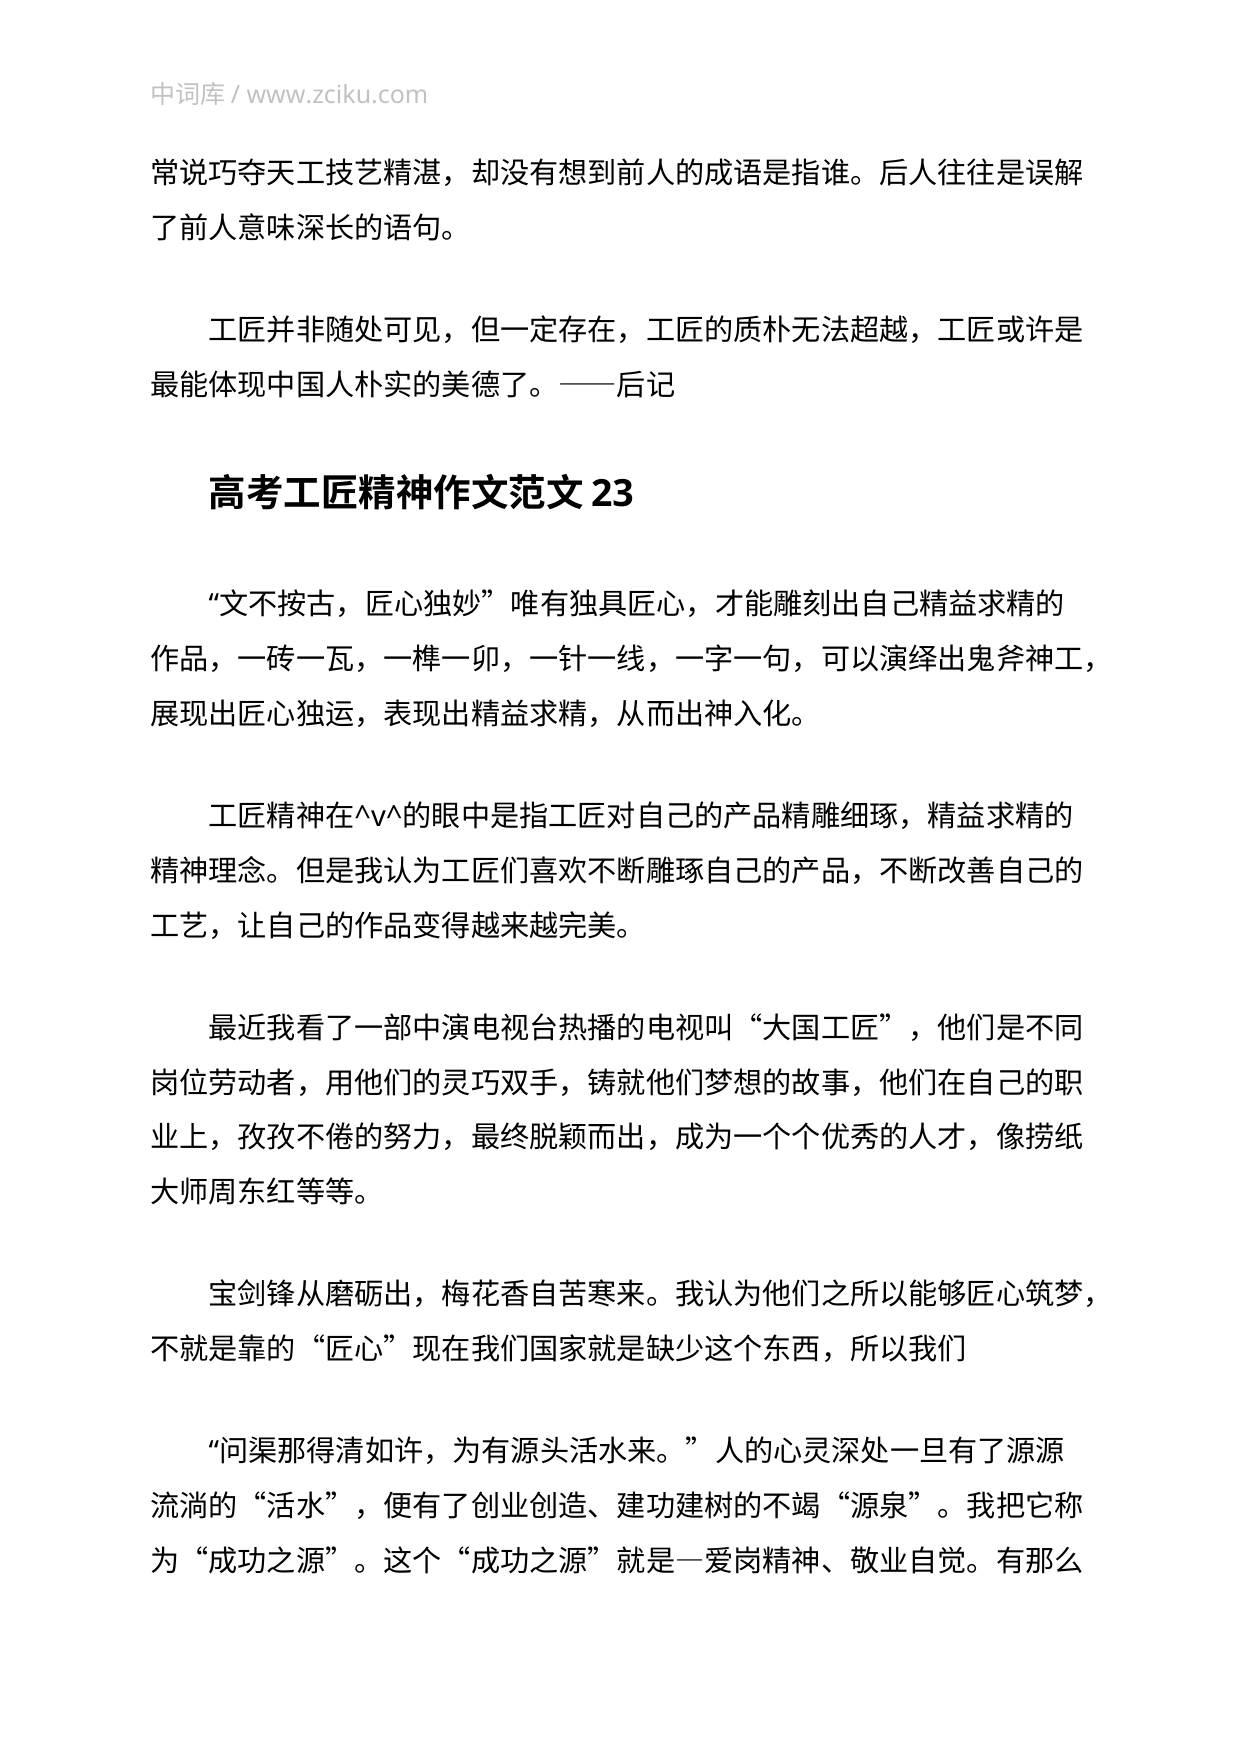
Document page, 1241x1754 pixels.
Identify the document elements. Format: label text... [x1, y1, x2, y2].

text 宝剑锋从磨砺出，梅花香自苦寒来。我认为他们之所以能够匠心筑梦，不就是靠的“匠心”现在我们国家就是缺少这个东西，所以我们 [150, 1271, 1090, 1368]
text “文不按古，匠心独妙”唯有独具匠心，才能雕刻出自己精益求精的作品，一砖一瓦，一榫一卯，一针一线，一字一句，可以演绎出鬼斧神工，展现出匠心独运，表现出精益求精，从而出神入化。 [150, 581, 1090, 733]
text 最近我看了一部中演电视台热播的电视叫“大国工匠”，他们是不同岗位劳动者，用他们的灵巧双手，铸就他们梦想的故事，他们在自己的职业上，孜孜不倦的努力，最终脱颖而出，成为一个个优秀的人才，像捞纸大师周东红等等。 [150, 1004, 1090, 1211]
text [150, 1427, 1090, 1579]
text 高考工匠精神作文范文23 [150, 463, 1090, 518]
text 工匠精神在^v^的眼中是指工匠对自己的产品精雕细琢，精益求精的精神理念。但是我认为工匠们喜欢不断雕琢自己的产品，不断改善自己的工艺，让自己的作品变得越来越完美。 [150, 793, 1090, 945]
text 工匠并非随处可见，但一定存在，工匠的质朴无法超越，工匠或许是最能体现中国人朴实的美德了。——后记 [150, 307, 1090, 404]
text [150, 150, 1090, 247]
